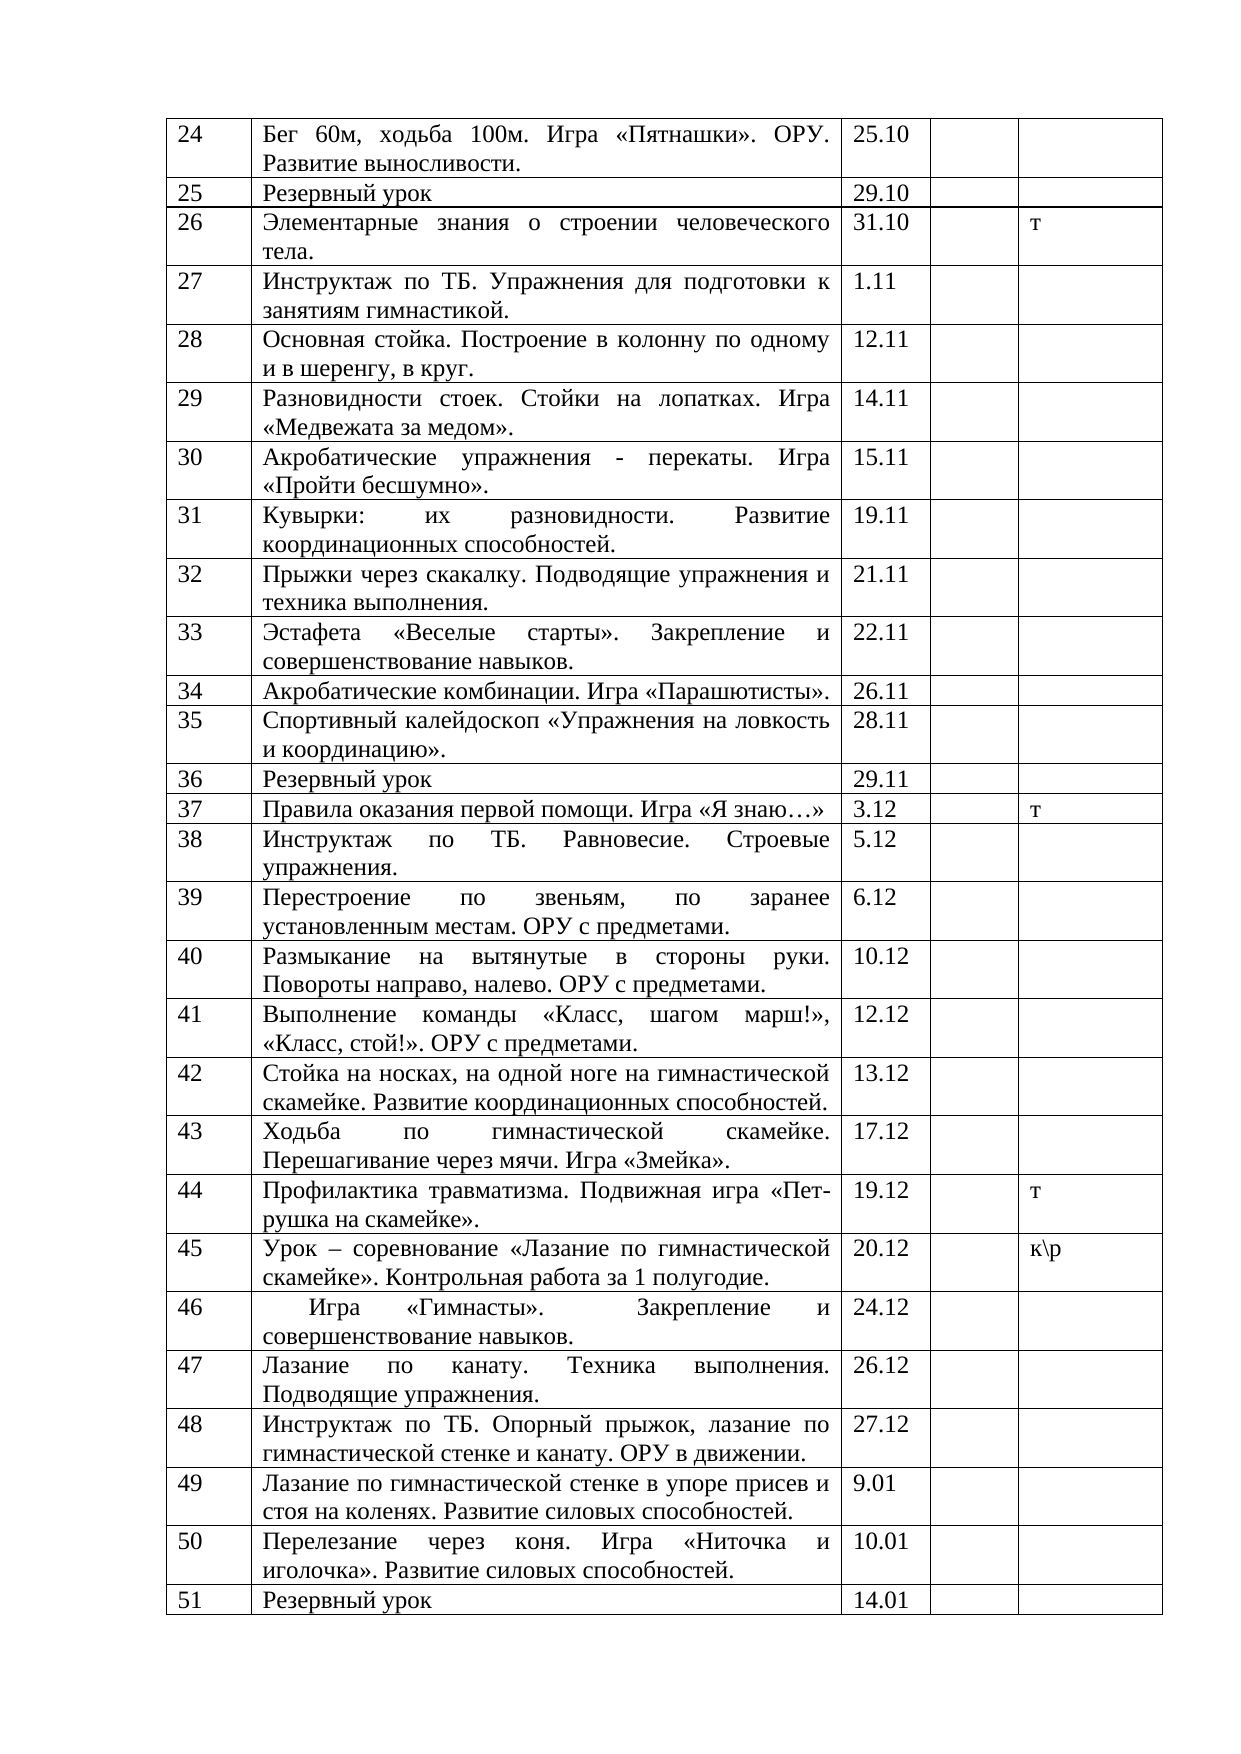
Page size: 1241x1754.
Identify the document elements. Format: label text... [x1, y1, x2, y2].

table_cell [1019, 706, 1162, 763]
table_cell [1019, 1526, 1162, 1584]
table_cell 3.12 [842, 794, 930, 823]
table_cell 36 [167, 764, 251, 793]
table_cell [1019, 119, 1162, 177]
table_cell [1019, 266, 1162, 323]
table_cell [931, 1175, 1018, 1232]
table_cell 26.11 [842, 676, 930, 704]
table_cell Резервный урок [252, 764, 841, 793]
table_cell Резервный урок [252, 178, 841, 206]
table_cell Акробатические комбинации. Игра «Парашютисты». [252, 676, 841, 704]
table_cell 26.12 [842, 1351, 930, 1408]
table_cell Акробатические упражнения - перекаты. Игра «Пройти бесшумно». [252, 442, 841, 499]
table_cell 9.01 [842, 1468, 930, 1525]
table_cell 34 [167, 676, 251, 704]
table_cell [931, 1234, 1018, 1291]
table_cell 20.12 [842, 1234, 930, 1291]
table_cell 43 [167, 1116, 251, 1174]
table_cell [1019, 1292, 1162, 1349]
table_cell [931, 882, 1018, 940]
table_cell [1019, 1116, 1162, 1174]
table_cell т [1019, 208, 1162, 265]
table_cell т [1019, 1175, 1162, 1232]
table_cell 37 [167, 794, 251, 823]
table_cell [1019, 442, 1162, 499]
table_cell 29 [167, 383, 251, 441]
table_cell Профилактика травматизма. Подвижная игра «Петрушка на скамейке». [252, 1175, 841, 1232]
table_cell Основная стойка. Построение в колонну по одному и в шеренгу, в круг. [252, 325, 841, 382]
table_cell Игра «Гимнасты». Закрепление и совершенствование навыков. [252, 1292, 841, 1349]
table_cell 39 [167, 882, 251, 940]
table_cell [1019, 559, 1162, 616]
table_cell Стойка на носках, на одной ноге на гимнастической скамейке. Развитие координационных способностей. [252, 1058, 841, 1115]
table_cell 12.11 [842, 325, 930, 382]
table_cell [931, 325, 1018, 382]
table_cell 19.12 [842, 1175, 930, 1232]
table_cell 51 [167, 1585, 251, 1613]
table_cell 19.11 [842, 500, 930, 558]
table_cell 49 [167, 1468, 251, 1525]
table_cell [931, 383, 1018, 441]
table_cell 41 [167, 999, 251, 1057]
table_cell 45 [167, 1234, 251, 1291]
table_cell [1019, 1351, 1162, 1408]
table_cell 24.12 [842, 1292, 930, 1349]
table_cell Лазание по канату. Техника выполнения. Подводящие упражнения. [252, 1351, 841, 1408]
table_cell т [1019, 794, 1162, 823]
table_cell 46 [167, 1292, 251, 1349]
table_cell [1019, 676, 1162, 704]
table_cell [1019, 1585, 1162, 1613]
table_cell [931, 1409, 1018, 1467]
table_cell 27 [167, 266, 251, 323]
table_cell 47 [167, 1351, 251, 1408]
table_cell 29.11 [842, 764, 930, 793]
table_cell [931, 1526, 1018, 1584]
table_cell 15.11 [842, 442, 930, 499]
table_cell 50 [167, 1526, 251, 1584]
table_cell [931, 706, 1018, 763]
table_cell [931, 1585, 1018, 1613]
table_cell Эстафета «Веселые старты». Закрепление и совершенствование навыков. [252, 617, 841, 675]
table_cell [931, 824, 1018, 881]
table_cell [931, 941, 1018, 998]
table_cell [1019, 617, 1162, 675]
table_cell 6.12 [842, 882, 930, 940]
table_cell 12.12 [842, 999, 930, 1057]
table_cell [1019, 1468, 1162, 1525]
table_cell Инструктаж по ТБ. Равновесие. Строевые упражнения. [252, 824, 841, 881]
table_cell 1.11 [842, 266, 930, 323]
table_cell [931, 1058, 1018, 1115]
table_cell 24 [167, 119, 251, 177]
table_cell 31.10 [842, 208, 930, 265]
table_cell 10.12 [842, 941, 930, 998]
table_cell Урок – соревнование «Лазание по гимнастической скамейке». Контрольная работа за 1 полугодие. [252, 1234, 841, 1291]
table_cell [1019, 1058, 1162, 1115]
table_cell Перестроение по звеньям, по заранее установленным местам. ОРУ с предметами. [252, 882, 841, 940]
table_cell 38 [167, 824, 251, 881]
table_cell Ходьба по гимнастической скамейке. Перешагивание через мячи. Игра «Змейка». [252, 1116, 841, 1174]
table_cell 48 [167, 1409, 251, 1467]
table_cell 21.11 [842, 559, 930, 616]
table_cell Правила оказания первой помощи. Игра «Я знаю…» [252, 794, 841, 823]
table_cell [931, 676, 1018, 704]
table_cell [931, 1468, 1018, 1525]
table_cell 17.12 [842, 1116, 930, 1174]
table_cell [1019, 325, 1162, 382]
table_cell к\р [1019, 1234, 1162, 1291]
table_cell Прыжки через скакалку. Подводящие упражнения и техника выполнения. [252, 559, 841, 616]
table_cell 14.01 [842, 1585, 930, 1613]
table_cell 14.11 [842, 383, 930, 441]
table_cell 30 [167, 442, 251, 499]
table_cell [931, 999, 1018, 1057]
table_cell [1019, 882, 1162, 940]
table_cell 42 [167, 1058, 251, 1115]
table_cell [1019, 999, 1162, 1057]
table_cell 25.10 [842, 119, 930, 177]
table_cell 13.12 [842, 1058, 930, 1115]
table_cell [931, 764, 1018, 793]
table_cell [931, 208, 1018, 265]
table_cell [931, 1351, 1018, 1408]
table_cell Выполнение команды «Класс, шагом марш!», «Класс, стой!». ОРУ с предметами. [252, 999, 841, 1057]
table_cell Спортивный калейдоскоп «Упражнения на ловкость и координацию». [252, 706, 841, 763]
table_cell 5.12 [842, 824, 930, 881]
table_cell 26 [167, 208, 251, 265]
table_cell [931, 617, 1018, 675]
table_cell Лазание по гимнастической стенке в упоре присев и стоя на коленях. Развитие силовых способностей. [252, 1468, 841, 1525]
table_cell [931, 559, 1018, 616]
table_cell Резервный урок [252, 1585, 841, 1613]
table_cell 28.11 [842, 706, 930, 763]
table_cell 22.11 [842, 617, 930, 675]
table_cell 10.01 [842, 1526, 930, 1584]
table_cell [1019, 178, 1162, 206]
table_cell Размыкание на вытянутые в стороны руки. Повороты направо, налево. ОРУ с предметами. [252, 941, 841, 998]
table_cell 28 [167, 325, 251, 382]
table_cell [1019, 383, 1162, 441]
table_cell 40 [167, 941, 251, 998]
table_cell [931, 178, 1018, 206]
table_cell Элементарные знания о строении человеческого тела. [252, 208, 841, 265]
table_cell Инструктаж по ТБ. Опорный прыжок, лазание по гимнастической стенке и канату. ОРУ в движении. [252, 1409, 841, 1467]
table_cell 35 [167, 706, 251, 763]
table_cell [931, 1292, 1018, 1349]
table_cell Бег 60м, ходьба 100м. Игра «Пятнашки». ОРУ. Развитие выносливости. [252, 119, 841, 177]
table_cell 31 [167, 500, 251, 558]
table_cell Инструктаж по ТБ. Упражнения для подготовки к занятиям гимнастикой. [252, 266, 841, 323]
table_cell Кувырки: их разновидности. Развитие координационных способностей. [252, 500, 841, 558]
table_cell [931, 119, 1018, 177]
table_cell 29.10 [842, 178, 930, 206]
table_cell 32 [167, 559, 251, 616]
table_cell [931, 442, 1018, 499]
table_cell [1019, 500, 1162, 558]
table_cell [931, 500, 1018, 558]
table_cell 25 [167, 178, 251, 206]
table_cell [1019, 824, 1162, 881]
table_cell 27.12 [842, 1409, 930, 1467]
table_cell 33 [167, 617, 251, 675]
table_cell [931, 1116, 1018, 1174]
table_cell [931, 794, 1018, 823]
table_cell [931, 266, 1018, 323]
table_cell [1019, 1409, 1162, 1467]
table_cell [1019, 764, 1162, 793]
table_cell 44 [167, 1175, 251, 1232]
table_cell Разновидности стоек. Стойки на лопатках. Игра «Медвежата за медом». [252, 383, 841, 441]
table_cell [1019, 941, 1162, 998]
table_cell Перелезание через коня. Игра «Ниточка и иголочка». Развитие силовых способностей. [252, 1526, 841, 1584]
